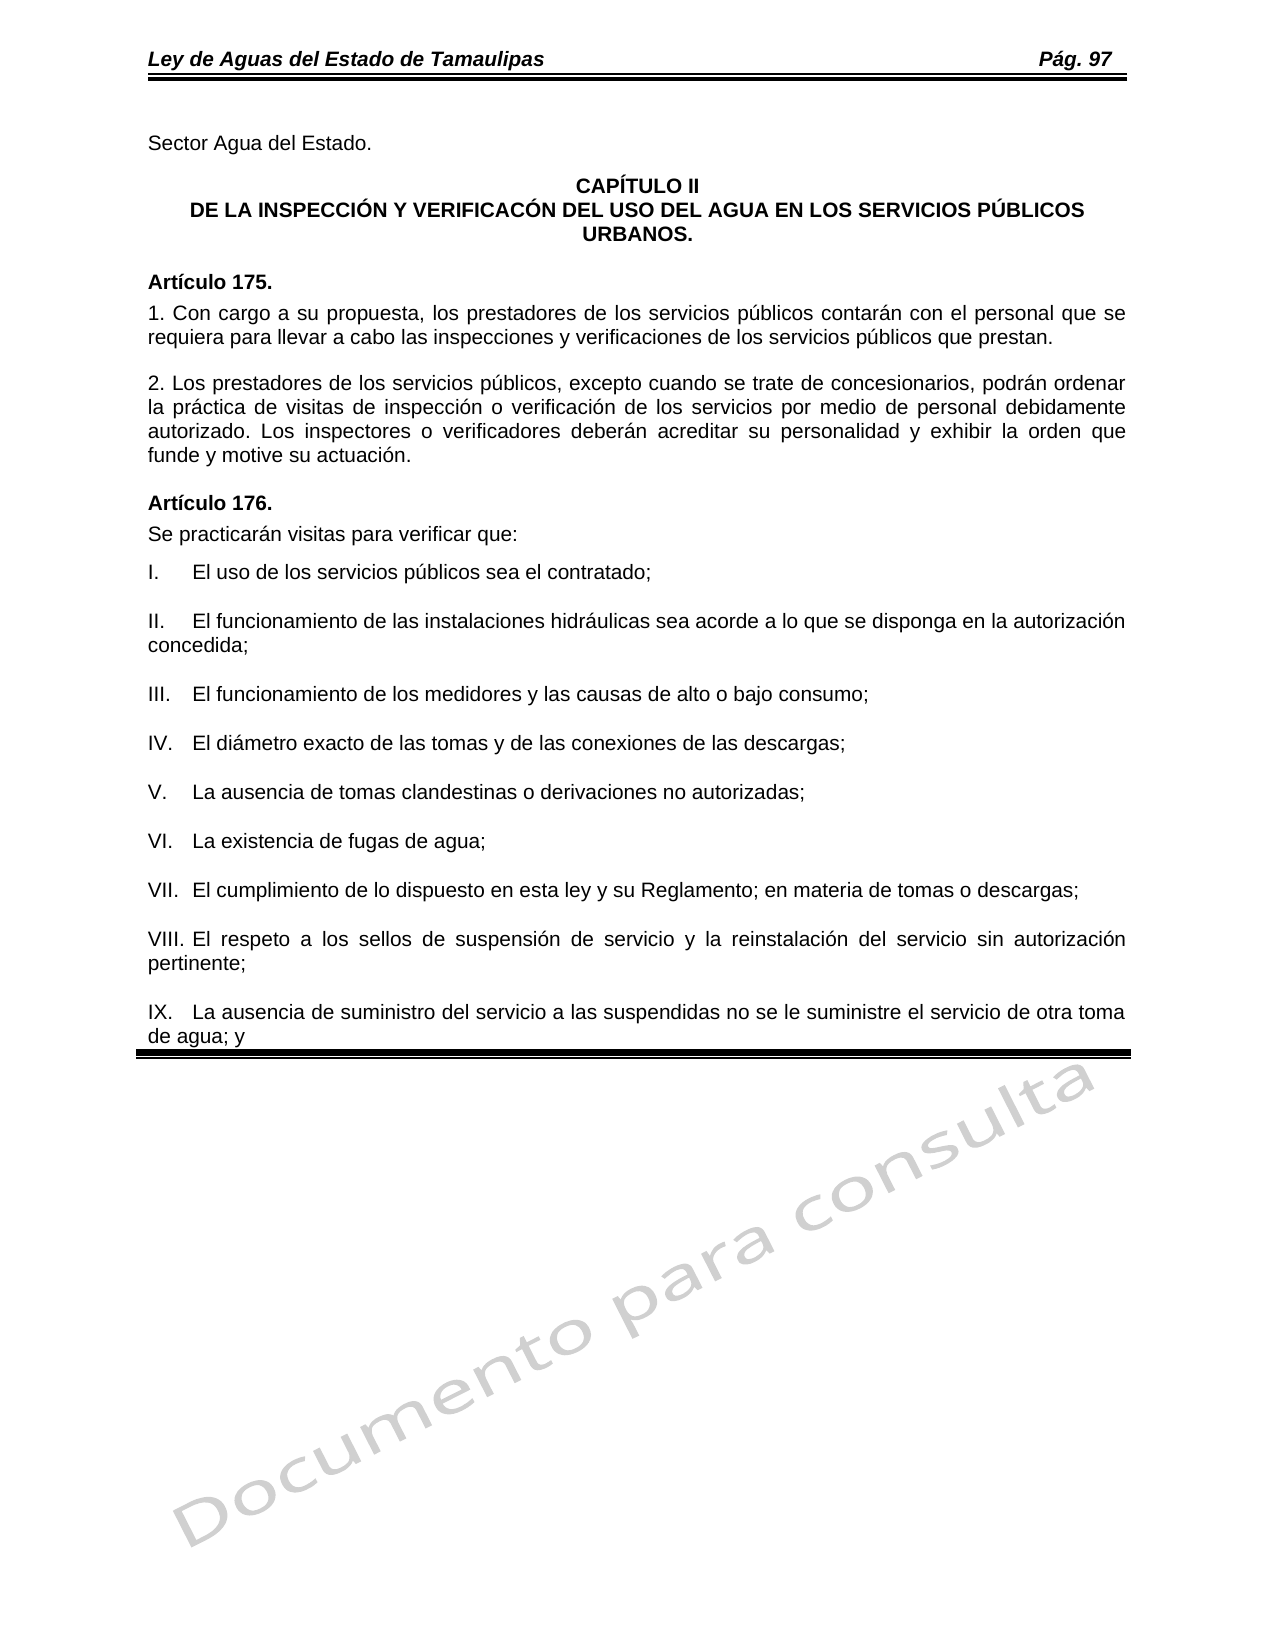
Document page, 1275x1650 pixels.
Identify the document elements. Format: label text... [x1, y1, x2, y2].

list El funcionamiento de las instalaciones hidráulicas sea acorde a lo que se disponga en la autorización concedida; [148, 609, 1127, 657]
text 2. El proceso que se instaure para la supervisión, vigilancia y fiscalización de las disposiciones contenidas en este Capítulo, se realizará en los términos que prevea la normatividad operativa para el Sector Agua del Estado. [148, 131, 1127, 155]
text 1. Con cargo a su propuesta, los prestadores de los servicios públicos contarán con el personal que se requiera para llevar a cabo las inspecciones y verificaciones de los servicios públicos que prestan. [148, 301, 1127, 349]
list La existencia de fugas de agua; [148, 829, 1127, 853]
text Artículo 175. [148, 270, 1127, 294]
list El respeto a los sellos de suspensión de servicio y la reinstalación del servicio sin autorización pertinente; [148, 927, 1127, 974]
text 2. Los prestadores de los servicios públicos, excepto cuando se trate de concesionarios, podrán ordenar la práctica de visitas de inspección o verificación de los servicios por medio de personal debidamente autorizado. Los inspectores o verificadores deberán acreditar su personalidad y exhibir la orden que funde y motive su actuación. [148, 371, 1127, 466]
list La ausencia de tomas clandestinas o derivaciones no autorizadas; [148, 780, 1127, 804]
text Se practicarán visitas para verificar que: [148, 522, 1127, 546]
list El funcionamiento de los medidores y las causas de alto o bajo consumo; [148, 682, 1127, 706]
text CAPÍTULO II [148, 174, 1127, 198]
list La ausencia de suministro del servicio a las suspendidas no se le suministre el servicio de otra toma de agua; y [148, 999, 1127, 1047]
text DE LA INSPECCIÓN Y VERIFICACÓN DEL USO DEL AGUA EN LOS SERVICIOS PÚBLICOS URBANOS. [148, 198, 1127, 246]
list El diámetro exacto de las tomas y de las conexiones de las descargas; [148, 731, 1127, 755]
text Artículo 176. [148, 490, 1127, 514]
list El uso de los servicios públicos sea el contratado; [148, 560, 1127, 584]
list El cumplimiento de lo dispuesto en esta ley y su Reglamento; en materia de tomas o descargas; [148, 878, 1127, 902]
